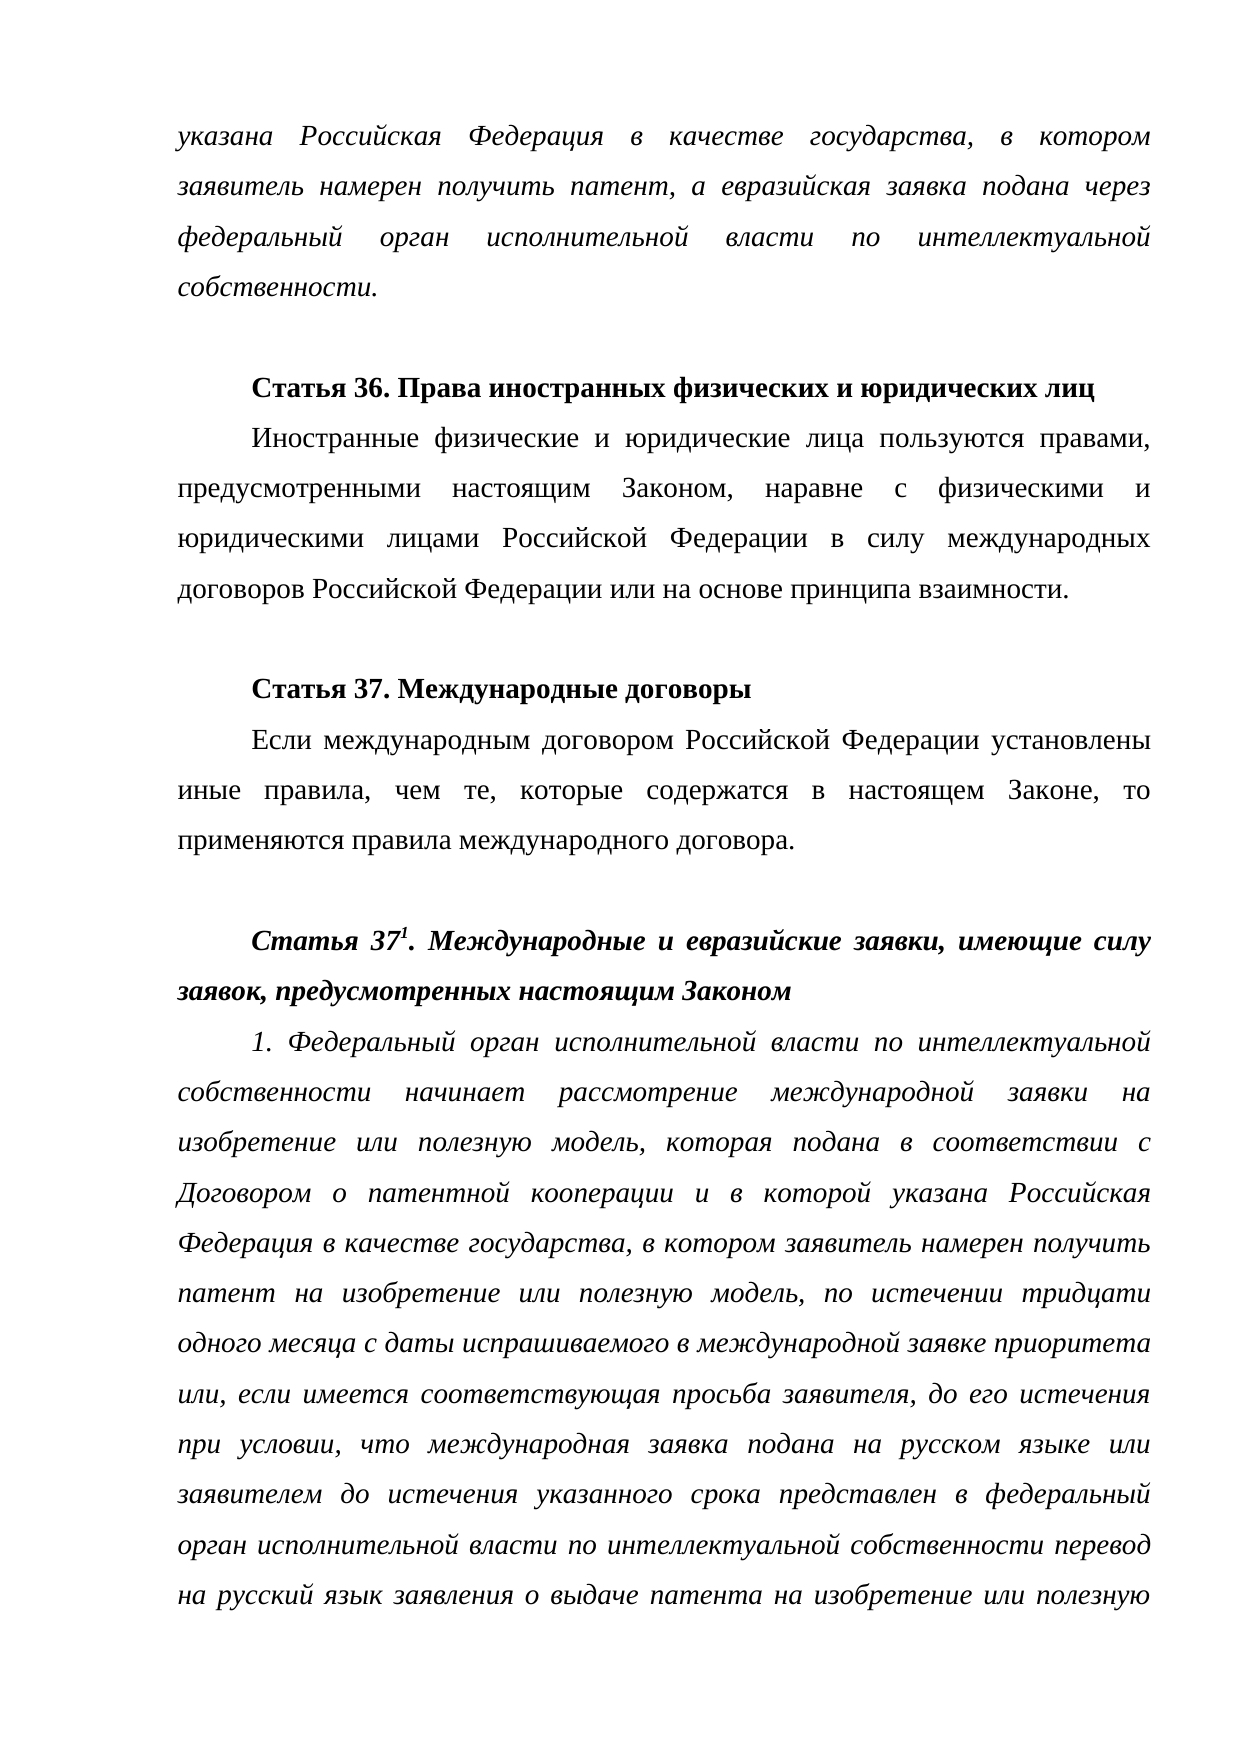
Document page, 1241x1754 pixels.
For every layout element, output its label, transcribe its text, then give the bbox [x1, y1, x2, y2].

text Если международным договором Российской Федерации установлены иные правила, чем те, которые содержатся в настоящем Законе, то применяются правила международного договора. [177, 722, 1152, 856]
text Статья 36. Права иностранных физических и юридических лиц [177, 370, 1152, 403]
text Статья 371. Международные и евразийские заявки, имеющие силу заявок, предусмотренных настоящим Законом [177, 923, 1152, 1007]
text Иностранные физические и юридические лица пользуются правами, предусмотренными настоящим Законом, наравне с физическими и юридическими лицами Российской Федерации в силу международных договоров Российской Федерации или на основе принципа взаимности. [177, 420, 1152, 604]
text Статья 37. Международные договоры [177, 672, 1152, 705]
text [177, 118, 1152, 303]
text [177, 1024, 1152, 1611]
